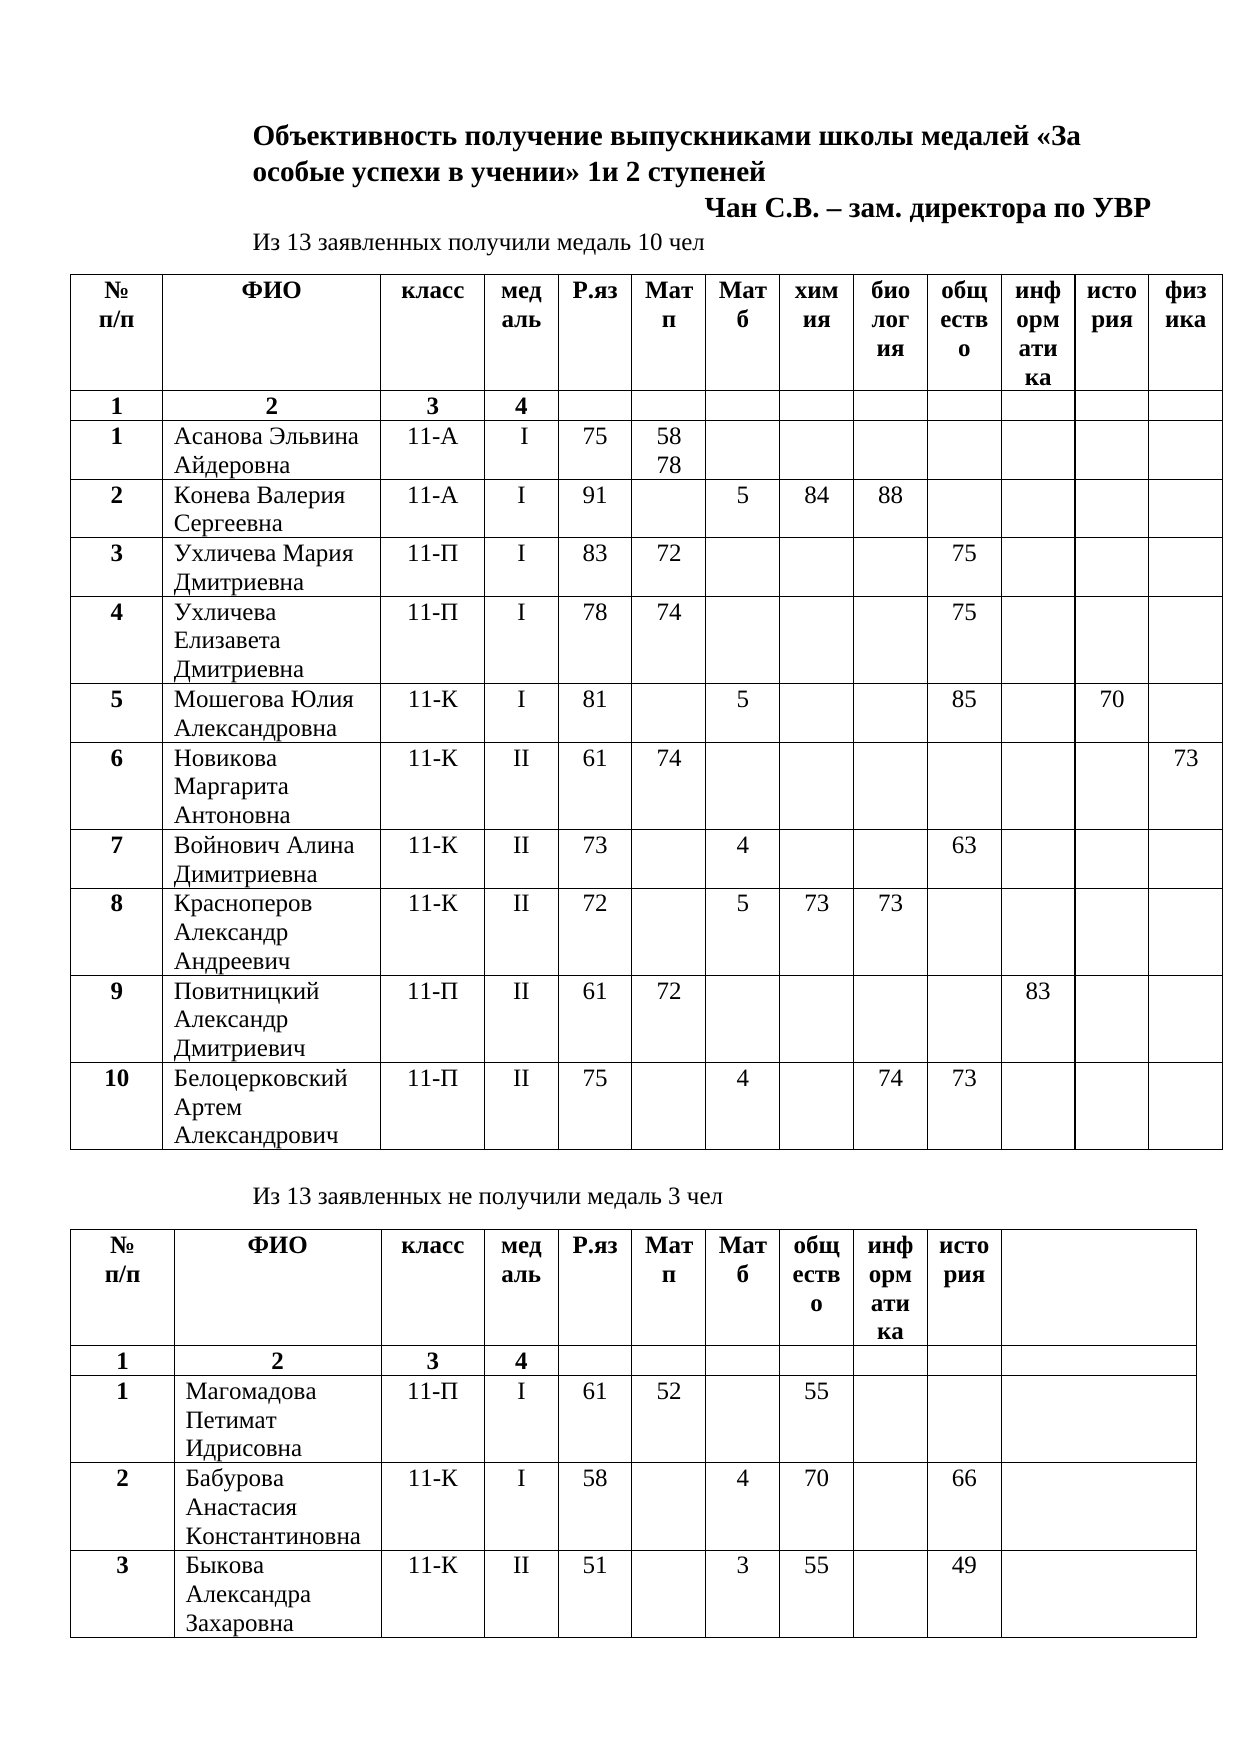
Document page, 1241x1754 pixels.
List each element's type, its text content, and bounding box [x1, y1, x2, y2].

table_cell 58 [559, 1463, 631, 1549]
table_cell [1076, 830, 1148, 887]
table_cell [928, 889, 1001, 975]
table_cell [632, 684, 705, 742]
table_cell 74 [632, 743, 705, 829]
table_cell [1076, 597, 1148, 683]
table_cell 74 [632, 597, 705, 683]
table_cell 11-П [381, 597, 484, 683]
table_cell [632, 480, 705, 537]
table_cell I [485, 684, 558, 742]
table_cell [1149, 391, 1222, 420]
table_cell 66 [928, 1463, 1001, 1549]
table_cell 4 [485, 1346, 558, 1375]
table_cell [706, 743, 779, 829]
table_cell [632, 1551, 705, 1637]
table_cell [780, 743, 853, 829]
table_cell 2 [71, 1463, 174, 1549]
table_cell 11-А [381, 421, 484, 479]
table_cell Быкова Александра Захаровна [175, 1551, 381, 1637]
table_cell 2 [175, 1346, 381, 1375]
table_cell Магомадова Петимат Идрисовна [175, 1376, 381, 1462]
table_cell [1149, 976, 1222, 1062]
table_cell [854, 597, 927, 683]
table_cell I [485, 1463, 558, 1549]
table_cell [854, 1551, 927, 1637]
table_cell 63 [928, 830, 1001, 887]
table_header Мат б [706, 275, 779, 390]
table_cell [1076, 391, 1148, 420]
table_cell 1 [71, 1376, 174, 1462]
table_cell 4 [706, 1463, 779, 1549]
table_header общество [780, 1230, 853, 1345]
table_cell [1002, 1346, 1196, 1375]
table_cell 85 [928, 684, 1001, 742]
table_header история [928, 1230, 1001, 1345]
table_header ФИО [163, 275, 380, 390]
table_cell 11-К [382, 1551, 484, 1637]
table_cell 1 [71, 1346, 174, 1375]
table_cell [706, 1376, 779, 1462]
table_cell [1002, 684, 1074, 742]
table_cell [632, 1063, 705, 1149]
table_cell 2 [71, 480, 162, 537]
table_cell 55 [780, 1551, 853, 1637]
table_cell [706, 421, 779, 479]
table_cell [1149, 830, 1222, 887]
table_cell [780, 597, 853, 683]
table_cell 11-К [381, 684, 484, 742]
table_cell [928, 1346, 1001, 1375]
table_cell 11-П [381, 976, 484, 1062]
table_cell [1002, 1551, 1196, 1637]
table_cell II [485, 976, 558, 1062]
table_cell I [485, 1376, 558, 1462]
table_cell [1149, 1063, 1222, 1149]
table_cell 5 [71, 684, 162, 742]
table_header № п/п [71, 1230, 174, 1345]
table_cell 73 [1149, 743, 1222, 829]
table_cell II [485, 830, 558, 887]
table_cell [632, 391, 705, 420]
table_cell II [485, 743, 558, 829]
table_header Мат п [632, 275, 705, 390]
table_cell [1149, 538, 1222, 596]
table_cell 84 [780, 480, 853, 537]
table_cell 91 [559, 480, 631, 537]
table_cell 5 [706, 889, 779, 975]
table_cell 49 [928, 1551, 1001, 1637]
table_cell [1002, 743, 1074, 829]
table_cell [780, 538, 853, 596]
table_cell [854, 1376, 927, 1462]
table_cell 8 [71, 889, 162, 975]
table_cell 11-А [381, 480, 484, 537]
table_cell 61 [559, 976, 631, 1062]
table_header Р.яз [559, 1230, 631, 1345]
table_cell [1002, 1063, 1074, 1149]
table_cell 83 [559, 538, 631, 596]
table_cell 75 [928, 597, 1001, 683]
table_cell 52 [632, 1376, 705, 1462]
table_cell [928, 391, 1001, 420]
list Из 13 заявленных не получили медаль 3 чел [252, 1181, 1152, 1210]
table_cell [854, 421, 927, 479]
table_cell [928, 1376, 1001, 1462]
table_cell [632, 1346, 705, 1375]
table_cell 11-П [382, 1376, 484, 1462]
table_cell [1149, 889, 1222, 975]
table_cell [1076, 421, 1148, 479]
table_cell [928, 480, 1001, 537]
table_header Мат п [632, 1230, 705, 1345]
table_cell 70 [1076, 684, 1148, 742]
table_cell [928, 421, 1001, 479]
table_cell 3 [381, 391, 484, 420]
table_cell I [485, 538, 558, 596]
table_cell II [485, 1063, 558, 1149]
table_header химия [780, 275, 853, 390]
table_cell [854, 830, 927, 887]
table_cell 74 [854, 1063, 927, 1149]
table_cell 72 [632, 538, 705, 596]
table_cell [632, 830, 705, 887]
table_cell [1149, 684, 1222, 742]
table_cell 61 [559, 743, 631, 829]
table_cell 3 [71, 1551, 174, 1637]
table_cell 3 [71, 538, 162, 596]
table_cell 72 [559, 889, 631, 975]
table_cell 4 [706, 1063, 779, 1149]
table_cell [706, 976, 779, 1062]
table_cell [1149, 480, 1222, 537]
table_header [1002, 1230, 1196, 1345]
table_cell [780, 976, 853, 1062]
table_cell [854, 684, 927, 742]
table_cell [1076, 538, 1148, 596]
table_cell 7 [71, 830, 162, 887]
table_cell 3 [382, 1346, 484, 1375]
table_header Р.яз [559, 275, 631, 390]
table_cell 1 [71, 421, 162, 479]
table_cell 73 [780, 889, 853, 975]
table_cell 5 [706, 684, 779, 742]
table_cell [780, 684, 853, 742]
table_cell [1002, 889, 1074, 975]
table_cell [1002, 1463, 1196, 1549]
table_cell [780, 391, 853, 420]
table_cell [928, 743, 1001, 829]
table_cell 61 [559, 1376, 631, 1462]
table_cell [1002, 597, 1074, 683]
table_cell [1002, 480, 1074, 537]
table_cell 72 [632, 976, 705, 1062]
table_header класс [381, 275, 484, 390]
table_cell 11-П [381, 1063, 484, 1149]
table_cell 5 [706, 480, 779, 537]
table_cell 78 [559, 597, 631, 683]
list Чан С.В. – зам. директора по УВР [252, 190, 1152, 224]
table_header общество [928, 275, 1001, 390]
table_cell [559, 391, 631, 420]
table_cell 83 [1002, 976, 1074, 1062]
table_cell 4 [71, 597, 162, 683]
table_cell [1002, 1376, 1196, 1462]
table_cell 75 [559, 1063, 631, 1149]
table_cell I [485, 480, 558, 537]
table_header история [1076, 275, 1148, 390]
table_cell [632, 1463, 705, 1549]
table_cell [780, 830, 853, 887]
list Объективность получение выпускниками школы медалей «За особые успехи в учении» 1и 2 ступеней [252, 118, 1152, 188]
table_cell 6 [71, 743, 162, 829]
table_cell [1076, 976, 1148, 1062]
table_cell [1149, 421, 1222, 479]
table_cell [854, 976, 927, 1062]
table_cell [854, 1463, 927, 1549]
table_cell II [485, 889, 558, 975]
table_header биология [854, 275, 927, 390]
table_cell 75 [559, 421, 631, 479]
table_cell [854, 1346, 927, 1375]
table_cell [706, 538, 779, 596]
table_header медаль [485, 275, 558, 390]
table_cell 3 [706, 1551, 779, 1637]
table_cell [854, 538, 927, 596]
table_header ФИО [175, 1230, 381, 1345]
table_cell II [485, 1551, 558, 1637]
table_cell 11-К [381, 830, 484, 887]
table_cell I [485, 421, 558, 479]
table_cell 51 [559, 1551, 631, 1637]
table_cell [1002, 421, 1074, 479]
table_cell [1002, 830, 1074, 887]
table_cell 11-К [381, 743, 484, 829]
table_cell [1076, 480, 1148, 537]
table_cell [706, 597, 779, 683]
table_cell [706, 391, 779, 420]
table_cell [559, 1346, 631, 1375]
table_cell 2 [163, 391, 380, 420]
table_header № п/п [71, 275, 162, 390]
table_cell 1 [71, 391, 162, 420]
table_cell 9 [71, 976, 162, 1062]
table_cell 4 [485, 391, 558, 420]
table_cell [1076, 889, 1148, 975]
table_cell [1002, 391, 1074, 420]
table_header медаль [485, 1230, 558, 1345]
table_cell 73 [854, 889, 927, 975]
table_cell [632, 889, 705, 975]
table_cell [854, 743, 927, 829]
table_cell [780, 1063, 853, 1149]
table_header информатика [1002, 275, 1074, 390]
table_cell Бабурова Анастасия Константиновна [175, 1463, 381, 1549]
table_header физика [1149, 275, 1222, 390]
table_cell 73 [928, 1063, 1001, 1149]
table_cell 75 [928, 538, 1001, 596]
table_header класс [382, 1230, 484, 1345]
table_cell 70 [780, 1463, 853, 1549]
table_cell [1149, 597, 1222, 683]
table_cell [706, 1346, 779, 1375]
table_cell [1076, 743, 1148, 829]
table_cell [1076, 1063, 1148, 1149]
table_header Мат б [706, 1230, 779, 1345]
table_cell 73 [559, 830, 631, 887]
table_header информатика [854, 1230, 927, 1345]
table_cell I [485, 597, 558, 683]
table_cell [928, 976, 1001, 1062]
table_cell 11-П [381, 538, 484, 596]
table_cell [854, 391, 927, 420]
table_cell 4 [706, 830, 779, 887]
table_cell 10 [71, 1063, 162, 1149]
table_cell 55 [780, 1376, 853, 1462]
table_cell [780, 421, 853, 479]
table_cell [780, 1346, 853, 1375]
table_cell 88 [854, 480, 927, 537]
table_cell 81 [559, 684, 631, 742]
list Из 13 заявленных получили медаль 10 чел [252, 227, 1152, 255]
table_cell 11-К [382, 1463, 484, 1549]
table_cell 11-К [381, 889, 484, 975]
table_cell [1002, 538, 1074, 596]
